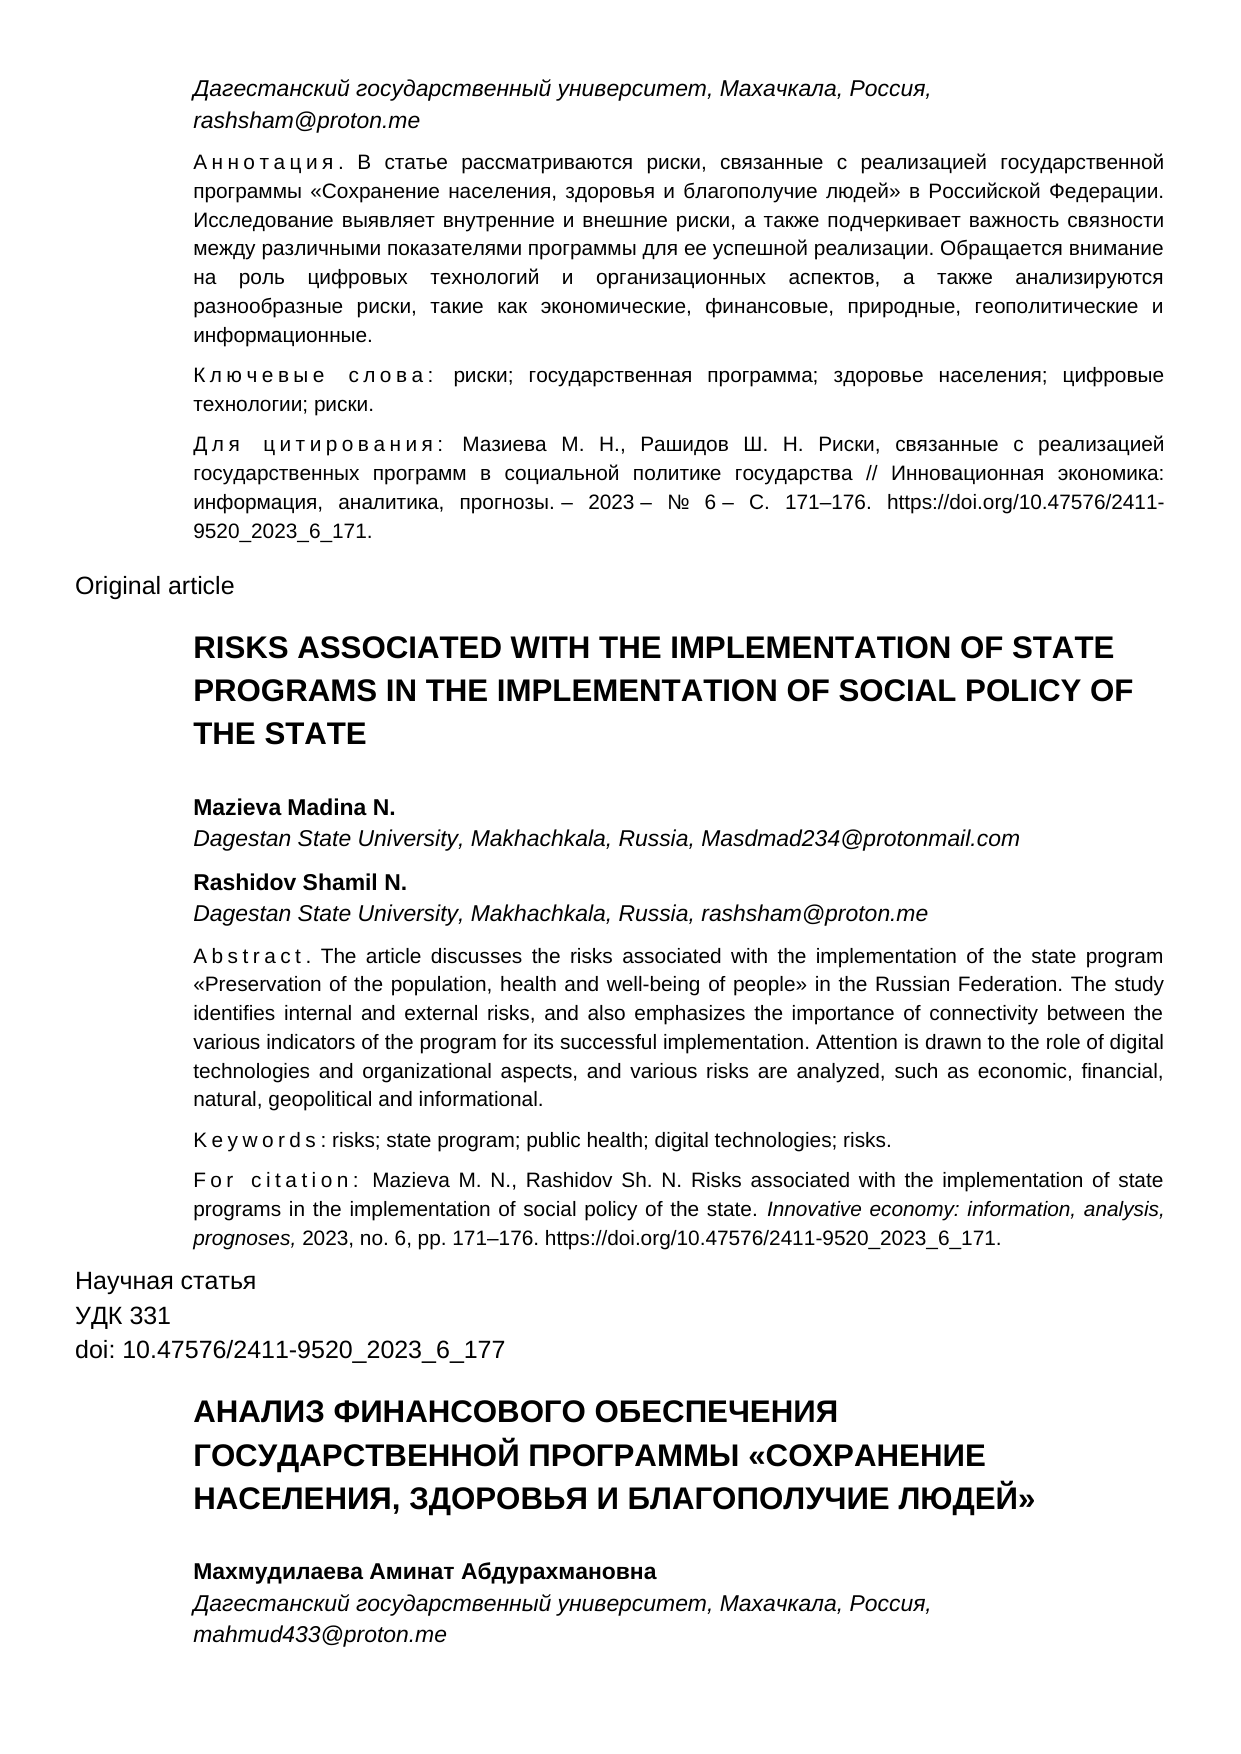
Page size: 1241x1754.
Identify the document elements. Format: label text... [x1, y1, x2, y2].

text doi: 10.47576/2411-9520_2023_6_177 [75, 1335, 1165, 1364]
text Rashidov Shamil N. [193, 869, 1165, 895]
text Original article [75, 571, 1165, 599]
text УДК 331 [75, 1301, 1165, 1329]
text Анализ финансового обеспечения государственной программы «Сохранение населения, здоровья и благополучие людей» [193, 1393, 1165, 1516]
text Risks associated with the implementation of state programs in the implementation of social policy of the state [193, 629, 1165, 751]
text For citation: Mazieva M. N., Rashidov Sh. N. Risks associated with the implementation of state programs in the implementation of social policy of the state. Innovative economy: information, analysis, prognoses, 2023, no. 6, pp. 171–176. https://doi.org/10.47576/2411-9520_2023_6_171. [193, 1168, 1165, 1250]
text Dagestan State University, Makhachkala, Russia, rashsham@proton.me [193, 900, 1165, 927]
text Ключевые слова: риски; государственная программа; здоровье населения; цифровые технологии; риски. [193, 363, 1165, 416]
text Dagestan State University, Makhachkala, Russia, Masdmad234@protonmail.com [193, 825, 1165, 852]
text Mazieva Madina N. [193, 794, 1165, 820]
text Abstract. The article discusses the risks associated with the implementation of the state program «Preservation of the population, health and well-being of people» in the Russian Federation. The study identifies internal and external risks, and also emphasizes the importance of connectivity between the various indicators of the program for its successful implementation. Attention is drawn to the role of digital technologies and organizational aspects, and various risks are analyzed, such as economic, financial, natural, geopolitical and informational. [193, 943, 1165, 1111]
text Дагестанский государственный университет, Махачкала, Россия, rashsham@proton.me [193, 75, 1165, 133]
text Научная статья [75, 1266, 1165, 1295]
text Махмудилаева Аминат Абдурахмановна [193, 1558, 1165, 1584]
text Дагестанский государственный университет, Махачкала, Россия, mahmud433@proton.me [193, 1590, 1165, 1648]
text Keywords: risks; state program; public health; digital technologies; risks. [193, 1128, 1165, 1152]
text Аннотация. В статье рассматриваются риски, связанные с реализацией государственной программы «Сохранение населения, здоровья и благополучие людей» в Российской Федерации. Исследование выявляет внутренние и внешние риски, а также подчеркивает важность связности между различными показателями программы для ее успешной реализации. Обращается внимание на роль цифровых технологий и организационных аспектов, а также анализируются разнообразные риски, такие как экономические, финансовые, природные, геополитические и информационные. [193, 150, 1165, 346]
text Для цитирования: Мазиева М. Н., Рашидов Ш. Н. Риски, связанные с реализацией государственных программ в социальной политике государства // Инновационная экономика: информация, аналитика, прогнозы. – 2023 – № 6 – С. 171–176. https://doi.org/10.47576/2411-9520_2023_6_171. [193, 432, 1165, 542]
